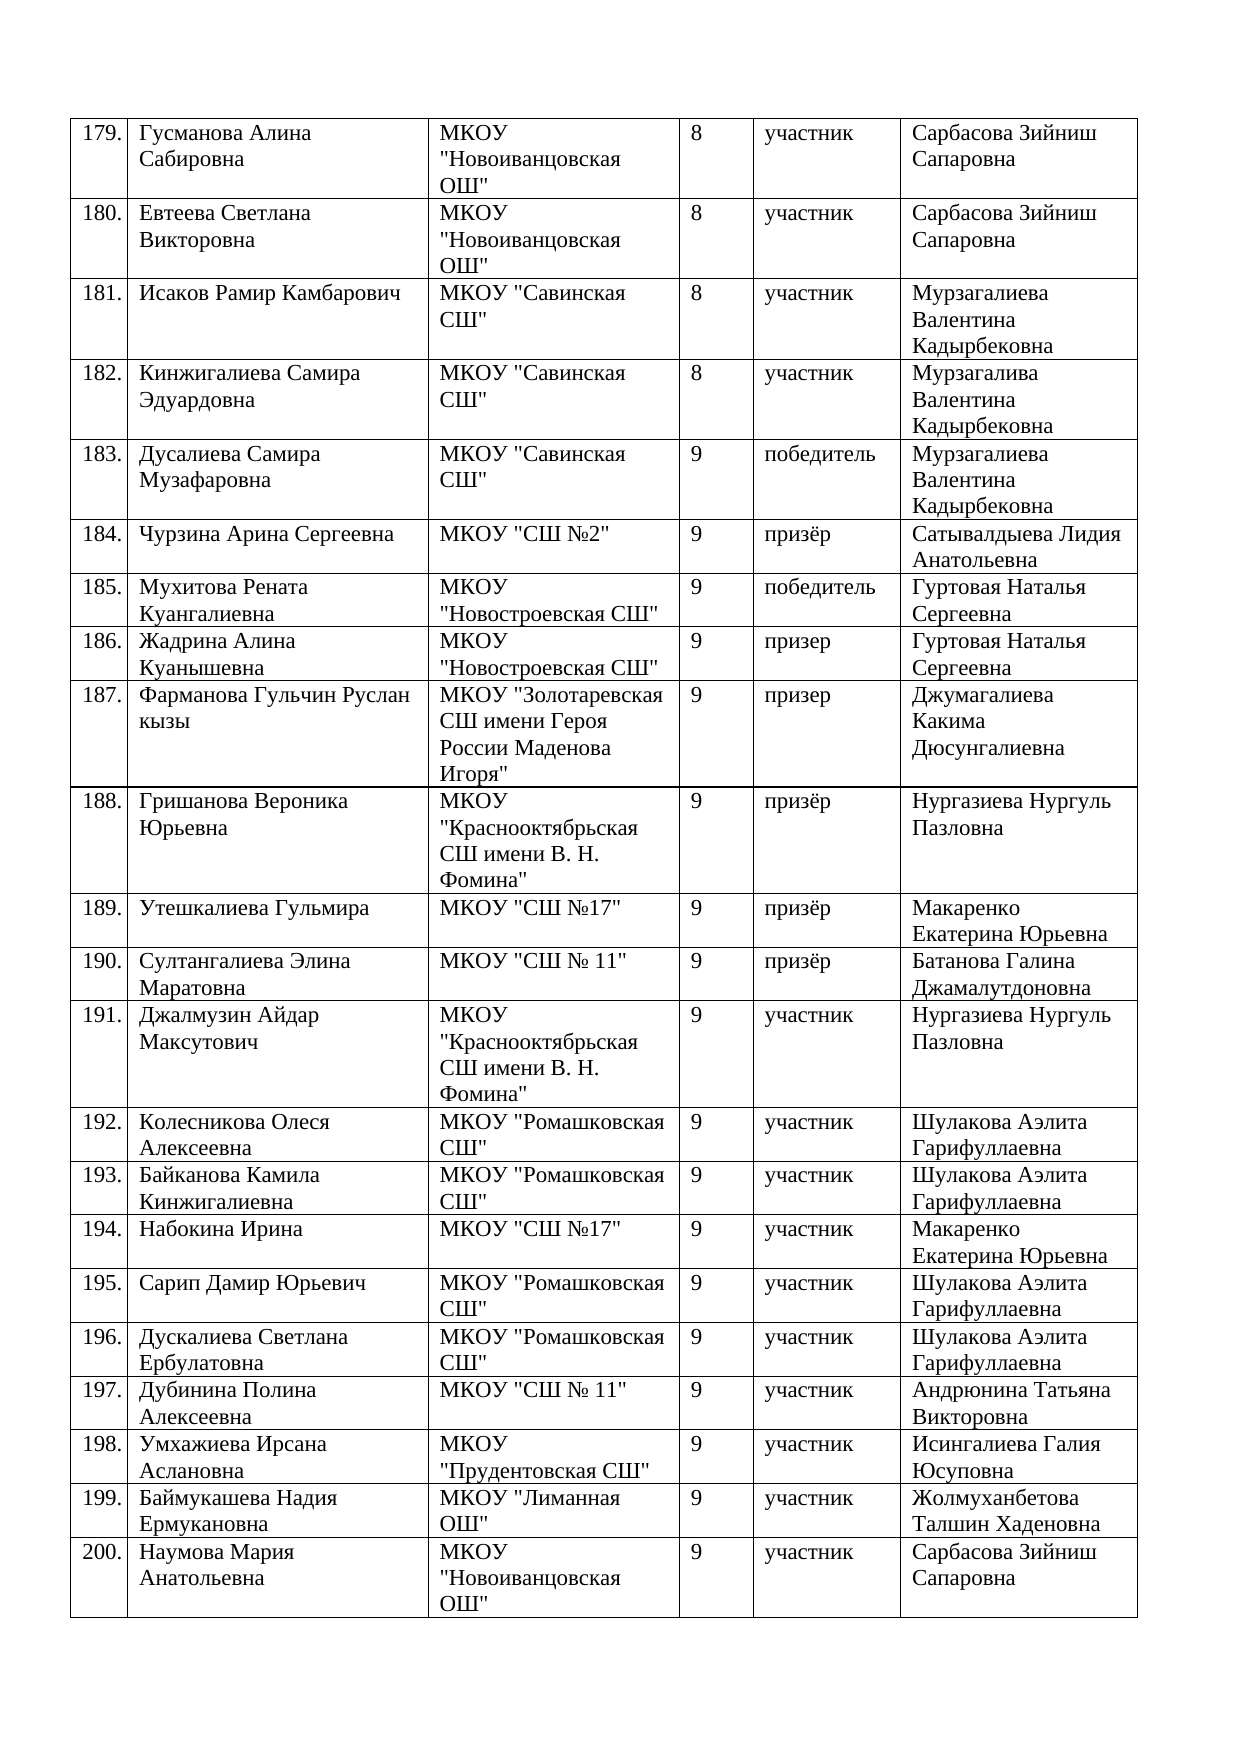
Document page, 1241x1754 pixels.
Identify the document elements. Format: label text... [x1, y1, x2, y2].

table_cell Сарип Дамир Юрьевич [128, 1269, 428, 1322]
table_cell Дусалиева Самира Музафаровна [128, 440, 428, 519]
table_cell МКОУ "СШ № 11" [429, 948, 679, 1000]
table_cell 9 [680, 1323, 753, 1376]
table_cell МКОУ "Савинская СШ" [429, 440, 679, 519]
table_cell Сарбасова Зийниш Сапаровна [901, 1538, 1137, 1617]
table_cell [71, 119, 127, 198]
table_cell [71, 520, 127, 572]
table_cell [71, 199, 127, 278]
table_cell Утешкалиева Гульмира [128, 894, 428, 947]
table_cell [71, 1001, 127, 1107]
table_cell МКОУ "СШ № 11" [429, 1377, 679, 1429]
table_cell МКОУ "Савинская СШ" [429, 360, 679, 438]
table_cell Султангалиева Элина Маратовна [128, 948, 428, 1000]
table_cell Батанова Галина Джамалутдоновна [901, 948, 1137, 1000]
table_cell 9 [680, 1001, 753, 1107]
table_cell 9 [680, 1377, 753, 1429]
table_cell участник [754, 1538, 900, 1617]
table_cell участник [754, 1108, 900, 1161]
table_cell 9 [680, 1108, 753, 1161]
table_cell Сарбасова Зийниш Сапаровна [901, 199, 1137, 278]
table_cell [71, 788, 127, 893]
table_cell [71, 681, 127, 786]
table_cell [71, 279, 127, 358]
table_cell МКОУ "Золотаревская СШ имени Героя России Маденова Игоря" [429, 681, 679, 786]
table_cell участник [754, 1377, 900, 1429]
table_cell 9 [680, 788, 753, 893]
table_cell [71, 948, 127, 1000]
table_cell 9 [680, 520, 753, 572]
table_cell победитель [754, 440, 900, 519]
table_cell МКОУ "Ромашковская СШ" [429, 1323, 679, 1376]
table_cell МКОУ "Новоиванцовская ОШ" [429, 199, 679, 278]
table_cell [71, 1323, 127, 1376]
table_cell [71, 1269, 127, 1322]
table_cell 8 [680, 360, 753, 438]
table_cell МКОУ "Новоиванцовская ОШ" [429, 1538, 679, 1617]
table_cell Наумова Мария Анатольевна [128, 1538, 428, 1617]
table_cell призёр [754, 948, 900, 1000]
table_cell [71, 894, 127, 947]
table_cell Дускалиева Светлана Ербулатовна [128, 1323, 428, 1376]
table_cell МКОУ "Ромашковская СШ" [429, 1108, 679, 1161]
table_cell [71, 1215, 127, 1268]
table_cell 9 [680, 440, 753, 519]
table_cell участник [754, 1001, 900, 1107]
table_cell Байканова Камила Кинжигалиевна [128, 1162, 428, 1214]
table_cell МКОУ "Ромашковская СШ" [429, 1269, 679, 1322]
table_cell [71, 1108, 127, 1161]
table_cell Жадрина Алина Куанышевна [128, 627, 428, 680]
table_cell 9 [680, 1215, 753, 1268]
table_cell Дубинина Полина Алексеевна [128, 1377, 428, 1429]
table_cell 8 [680, 119, 753, 198]
table_cell Гуртовая Наталья Сергеевна [901, 627, 1137, 680]
table_cell 9 [680, 681, 753, 786]
table_cell 9 [680, 948, 753, 1000]
table_cell Шулакова Аэлита Гарифуллаевна [901, 1323, 1137, 1376]
table_cell [71, 1538, 127, 1617]
table_cell Колесникова Олеся Алексеевна [128, 1108, 428, 1161]
table_cell Мухитова Рената Куангалиевна [128, 574, 428, 626]
table_cell МКОУ "Савинская СШ" [429, 279, 679, 358]
table_cell 9 [680, 1162, 753, 1214]
table_cell Исингалиева Галия Юсуповна [901, 1430, 1137, 1483]
table_cell Сатывалдыева Лидия Анатольевна [901, 520, 1137, 572]
table_cell Джалмузин Айдар Максутович [128, 1001, 428, 1107]
table_cell Гусманова Алина Сабировна [128, 119, 428, 198]
table_cell 9 [680, 1269, 753, 1322]
table_cell Умхажиева Ирсана Аслановна [128, 1430, 428, 1483]
table_cell участник [754, 199, 900, 278]
table_cell Жолмуханбетова Талшин Хаденовна [901, 1484, 1137, 1537]
table_cell Евтеева Светлана Викторовна [128, 199, 428, 278]
table_cell участник [754, 360, 900, 438]
table_cell 9 [680, 1484, 753, 1537]
table_cell МКОУ "Прудентовская СШ" [429, 1430, 679, 1483]
table_cell участник [754, 1269, 900, 1322]
table_cell Мурзагалиева Валентина Кадырбековна [901, 279, 1137, 358]
table_cell [71, 627, 127, 680]
table_cell Шулакова Аэлита Гарифуллаевна [901, 1269, 1137, 1322]
table_cell Андрюнина Татьяна Викторовна [901, 1377, 1137, 1429]
table_cell призер [754, 681, 900, 786]
table_cell 9 [680, 1538, 753, 1617]
table_cell [71, 440, 127, 519]
table_cell призёр [754, 520, 900, 572]
table_cell МКОУ "Краснооктябрьская СШ имени В. Н. Фомина" [429, 1001, 679, 1107]
table_cell Исаков Рамир Камбарович [128, 279, 428, 358]
table_cell Нургазиева Нургуль Пазловна [901, 788, 1137, 893]
table_cell МКОУ "Ромашковская СШ" [429, 1162, 679, 1214]
table_cell МКОУ "СШ №2" [429, 520, 679, 572]
table_cell Джумагалиева Какима Дюсунгалиевна [901, 681, 1137, 786]
table_cell Гришанова Вероника Юрьевна [128, 788, 428, 893]
table_cell Баймукашева Надия Ермукановна [128, 1484, 428, 1537]
table_cell участник [754, 1484, 900, 1537]
table_cell [71, 1377, 127, 1429]
table_cell Мурзагалиева Валентина Кадырбековна [901, 440, 1137, 519]
table_cell призёр [754, 894, 900, 947]
table_cell Гуртовая Наталья Сергеевна [901, 574, 1137, 626]
table_cell Шулакова Аэлита Гарифуллаевна [901, 1108, 1137, 1161]
table_cell [71, 1484, 127, 1537]
table_cell МКОУ "Новостроевская СШ" [429, 574, 679, 626]
table_cell Нургазиева Нургуль Пазловна [901, 1001, 1137, 1107]
table_cell 9 [680, 1430, 753, 1483]
table_cell МКОУ "Лиманная ОШ" [429, 1484, 679, 1537]
table_cell Шулакова Аэлита Гарифуллаевна [901, 1162, 1137, 1214]
table_cell участник [754, 1215, 900, 1268]
table_cell Макаренко Екатерина Юрьевна [901, 1215, 1137, 1268]
table_cell участник [754, 1323, 900, 1376]
table_cell Набокина Ирина [128, 1215, 428, 1268]
table_cell Кинжигалиева Самира Эдуардовна [128, 360, 428, 438]
table_cell МКОУ "СШ №17" [429, 1215, 679, 1268]
table_cell МКОУ "СШ №17" [429, 894, 679, 947]
table_cell Чурзина Арина Сергеевна [128, 520, 428, 572]
table_cell победитель [754, 574, 900, 626]
table_cell призёр [754, 788, 900, 893]
table_cell 8 [680, 279, 753, 358]
table_cell Макаренко Екатерина Юрьевна [901, 894, 1137, 947]
table_cell Мурзагалива Валентина Кадырбековна [901, 360, 1137, 438]
table_cell Фарманова Гульчин Руслан кызы [128, 681, 428, 786]
table_cell участник [754, 1430, 900, 1483]
table_cell 9 [680, 574, 753, 626]
table_cell 9 [680, 894, 753, 947]
table_cell [71, 1162, 127, 1214]
table_cell участник [754, 1162, 900, 1214]
table_cell 8 [680, 199, 753, 278]
table_cell призер [754, 627, 900, 680]
table_cell [71, 1430, 127, 1483]
table_cell МКОУ "Краснооктябрьская СШ имени В. Н. Фомина" [429, 788, 679, 893]
table_cell МКОУ "Новоиванцовская ОШ" [429, 119, 679, 198]
table_cell [71, 360, 127, 438]
table_cell [71, 574, 127, 626]
table_cell Сарбасова Зийниш Сапаровна [901, 119, 1137, 198]
table_cell 9 [680, 627, 753, 680]
table_cell участник [754, 279, 900, 358]
table_cell МКОУ "Новостроевская СШ" [429, 627, 679, 680]
table_cell участник [754, 119, 900, 198]
